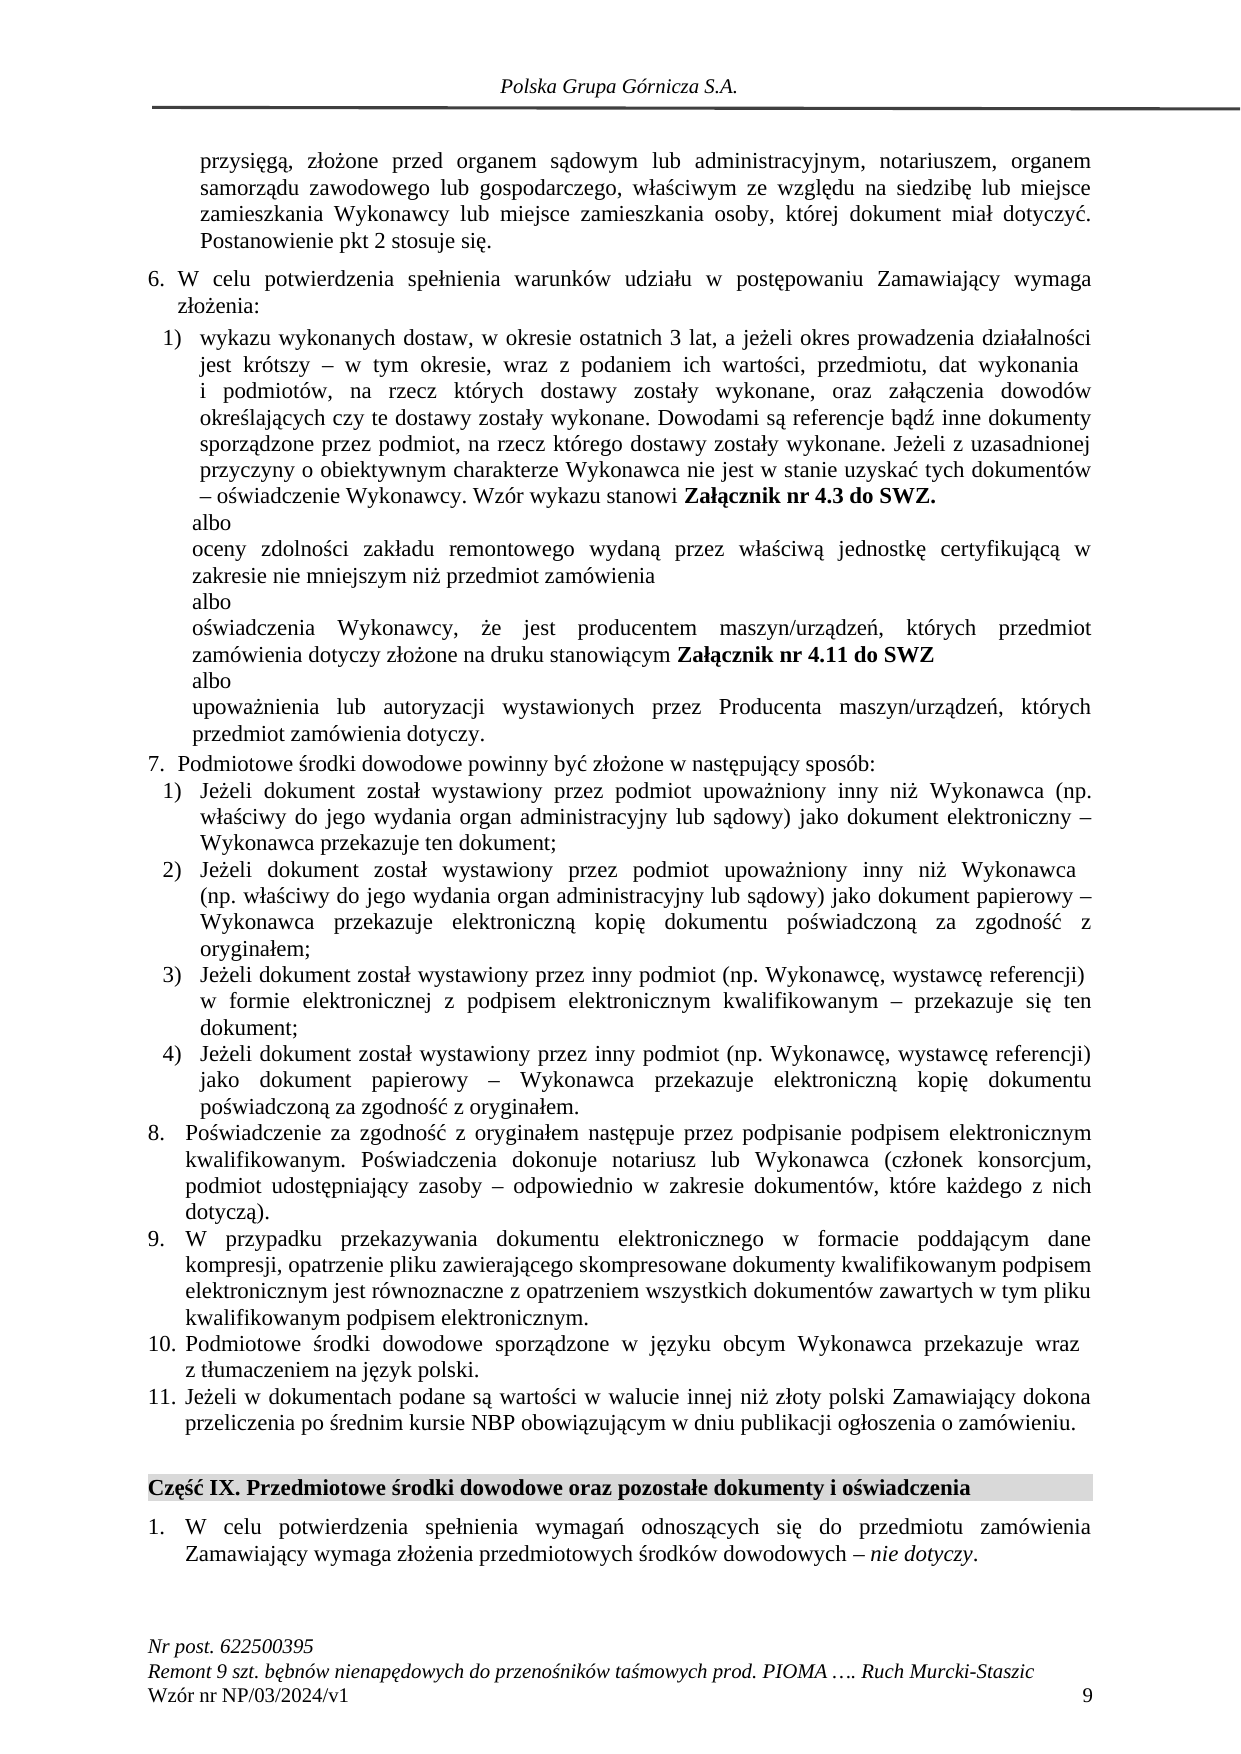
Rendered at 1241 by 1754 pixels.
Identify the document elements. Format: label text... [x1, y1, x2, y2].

text oceny zdolności zakładu remontowego wydaną przez właściwą jednostkę certyfikującą w zakresie nie mniejszym niż przedmiot zamówienia [192, 535, 1093, 588]
list Jeżeli dokument został wystawiony przez podmiot upoważniony inny niż Wykonawca (np. właściwy do jego wydania organ administracyjny lub sądowy) jako dokument elektroniczny – Wykonawca przekazuje ten dokument; [162, 777, 1093, 856]
list Jeżeli dokument został wystawiony przez inny podmiot (np. Wykonawcę, wystawcę referencji) jako dokument papierowy – Wykonawca przekazuje elektroniczną kopię dokumentu poświadczoną za zgodność z oryginałem. [162, 1040, 1093, 1119]
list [162, 148, 1093, 253]
text upoważnienia lub autoryzacji wystawionych przez Producenta maszyn/urządzeń, których przedmiot zamówienia dotyczy. [192, 693, 1093, 746]
subtitle Część IX. Przedmiotowe środki dowodowe oraz pozostałe dokumenty i oświadczenia [148, 1474, 1093, 1501]
list Jeżeli dokument został wystawiony przez podmiot upoważniony inny niż Wykonawca (np. właściwy do jego wydania organ administracyjny lub sądowy) jako dokument papierowy – Wykonawca przekazuje elektroniczną kopię dokumentu poświadczoną za zgodność z oryginałem; [162, 856, 1093, 961]
list Podmiotowe środki dowodowe sporządzone w języku obcym Wykonawca przekazuje wraz z tłumaczeniem na język polski. [148, 1330, 1093, 1383]
list W celu potwierdzenia spełnienia wymagań odnoszących się do przedmiotu zamówienia Zamawiający wymaga złożenia przedmiotowych środków dowodowych – nie dotyczy. [148, 1513, 1093, 1566]
list wykazu wykonanych dostaw, w okresie ostatnich 3 lat, a jeżeli okres prowadzenia działalności jest krótszy – w tym okresie, wraz z podaniem ich wartości, przedmiotu, dat wykonania i podmiotów, na rzecz których dostawy zostały wykonane, oraz załączenia dowodów określających czy te dostawy zostały wykonane. Dowodami są referencje bądź inne dokumenty sporządzone przez podmiot, na rzecz którego dostawy zostały wykonane. Jeżeli z uzasadnionej przyczyny o obiektywnym charakterze Wykonawca nie jest w stanie uzyskać tych dokumentów – oświadczenie Wykonawcy. Wzór wykazu stanowi Załącznik nr 4.3 do SWZ. [162, 324, 1093, 509]
text albo [192, 509, 1093, 535]
text albo [192, 588, 1093, 614]
list Podmiotowe środki dowodowe powinny być złożone w następujący sposób: [148, 750, 1093, 777]
list Poświadczenie za zgodność z oryginałem następuje przez podpisanie podpisem elektronicznym kwalifikowanym. Poświadczenia dokonuje notariusz lub Wykonawca (członek konsorcjum, podmiot udostępniający zasoby – odpowiednio w zakresie dokumentów, które każdego z nich dotyczą). [148, 1119, 1093, 1225]
list Jeżeli w dokumentach podane są wartości w walucie innej niż złoty polski Zamawiający dokona przeliczenia po średnim kursie NBP obowiązującym w dniu publikacji ogłoszenia o zamówieniu. [148, 1383, 1093, 1436]
text albo [192, 667, 1093, 693]
text oświadczenia Wykonawcy, że jest producentem maszyn/urządzeń, których przedmiot zamówienia dotyczy złożone na druku stanowiącym Załącznik nr 4.11 do SWZ [192, 614, 1093, 667]
list Jeżeli dokument został wystawiony przez inny podmiot (np. Wykonawcę, wystawcę referencji) w formie elektronicznej z podpisem elektronicznym kwalifikowanym – przekazuje się ten dokument; [162, 961, 1093, 1040]
list W przypadku przekazywania dokumentu elektronicznego w formacie poddającym dane kompresji, opatrzenie pliku zawierającego skompresowane dokumenty kwalifikowanym podpisem elektronicznym jest równoznaczne z opatrzeniem wszystkich dokumentów zawartych w tym pliku kwalifikowanym podpisem elektronicznym. [148, 1225, 1093, 1330]
list W celu potwierdzenia spełnienia warunków udziału w postępowaniu Zamawiający wymaga złożenia: [148, 266, 1093, 318]
